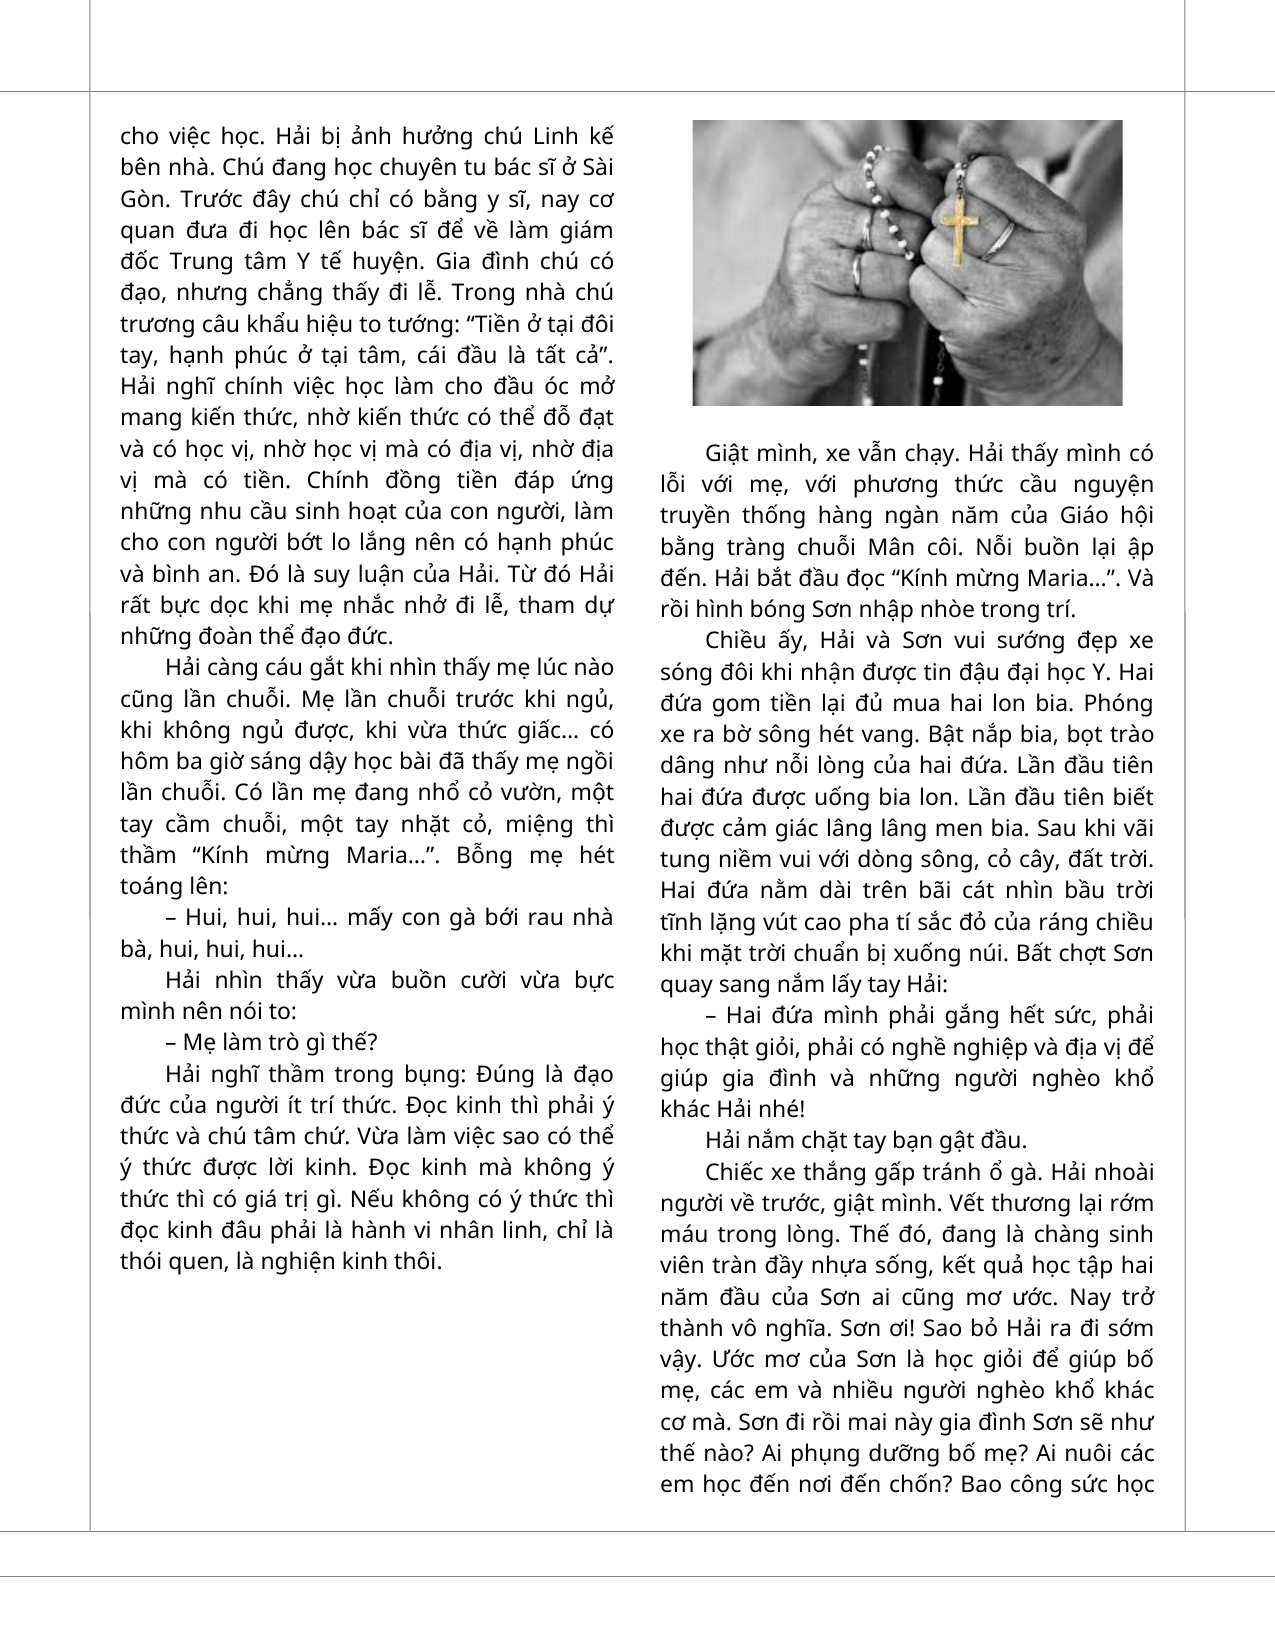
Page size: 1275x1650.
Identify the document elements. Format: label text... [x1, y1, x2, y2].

text – Mẹ làm trò gì thế? [120, 1026, 615, 1057]
text Giật mình, xe vẫn chạy. Hải thấy mình có lỗi với mẹ, với phương thức cầu nguyện truyền thống hàng ngàn năm của Giáo hội bằng tràng chuỗi Mân côi. Nỗi buồn lại ập đến. Hải bắt đầu đọc “Kính mừng Maria…”. Và rồi hình bóng Sơn nhập nhòe trong trí. [660, 437, 1155, 624]
text Hải nghĩ thầm trong bụng: Đúng là đạo đức của người ít trí thức. Đọc kinh thì phải ý thức và chú tâm chứ. Vừa làm việc sao có thể ý thức được lời kinh. Đọc kinh mà không ý thức thì có giá trị gì. Nếu không có ý thức thì đọc kinh đâu phải là hành vi nhân linh, chỉ là thói quen, là nghiện kinh thôi. [120, 1057, 615, 1276]
text Hải nắm chặt tay bạn gật đầu. [660, 1124, 1155, 1156]
picture [692, 120, 1123, 406]
text – Hai đứa mình phải gắng hết sức, phải học thật giỏi, phải có nghề nghiệp và địa vị để giúp gia đình và những người nghèo khổ khác Hải nhé! [660, 999, 1155, 1124]
text Hải càng cáu gắt khi nhìn thấy mẹ lúc nào cũng lần chuỗi. Mẹ lần chuỗi trước khi ngủ, khi không ngủ được, khi vừa thức giấc… có hôm ba giờ sáng dậy học bài đã thấy mẹ ngồi lần chuỗi. Có lần mẹ đang nhổ cỏ vườn, một tay cầm chuỗi, một tay nhặt cỏ, miệng thì thầm “Kính mừng Maria…”. Bỗng mẹ hét toáng lên: [120, 651, 615, 901]
text – Hui, hui, hui… mấy con gà bới rau nhà bà, hui, hui, hui… [120, 901, 615, 964]
text Chiều ấy, Hải và Sơn vui sướng đẹp xe sóng đôi khi nhận được tin đậu đại học Y. Hai đứa gom tiền lại đủ mua hai lon bia. Phóng xe ra bờ sông hét vang. Bật nắp bia, bọt trào dâng như nỗi lòng của hai đứa. Lần đầu tiên hai đứa được uống bia lon. Lần đầu tiên biết được cảm giác lâng lâng men bia. Sau khi vãi tung niềm vui với dòng sông, cỏ cây, đất trời. Hai đứa nằm dài trên bãi cát nhìn bầu trời tĩnh lặng vút cao pha tí sắc đỏ của ráng chiều khi mặt trời chuẩn bị xuống núi. Bất chợt Sơn quay sang nắm lấy tay Hải: [660, 624, 1155, 999]
text Hải nhìn thấy vừa buồn cười vừa bực mình nên nói to: [120, 964, 615, 1026]
